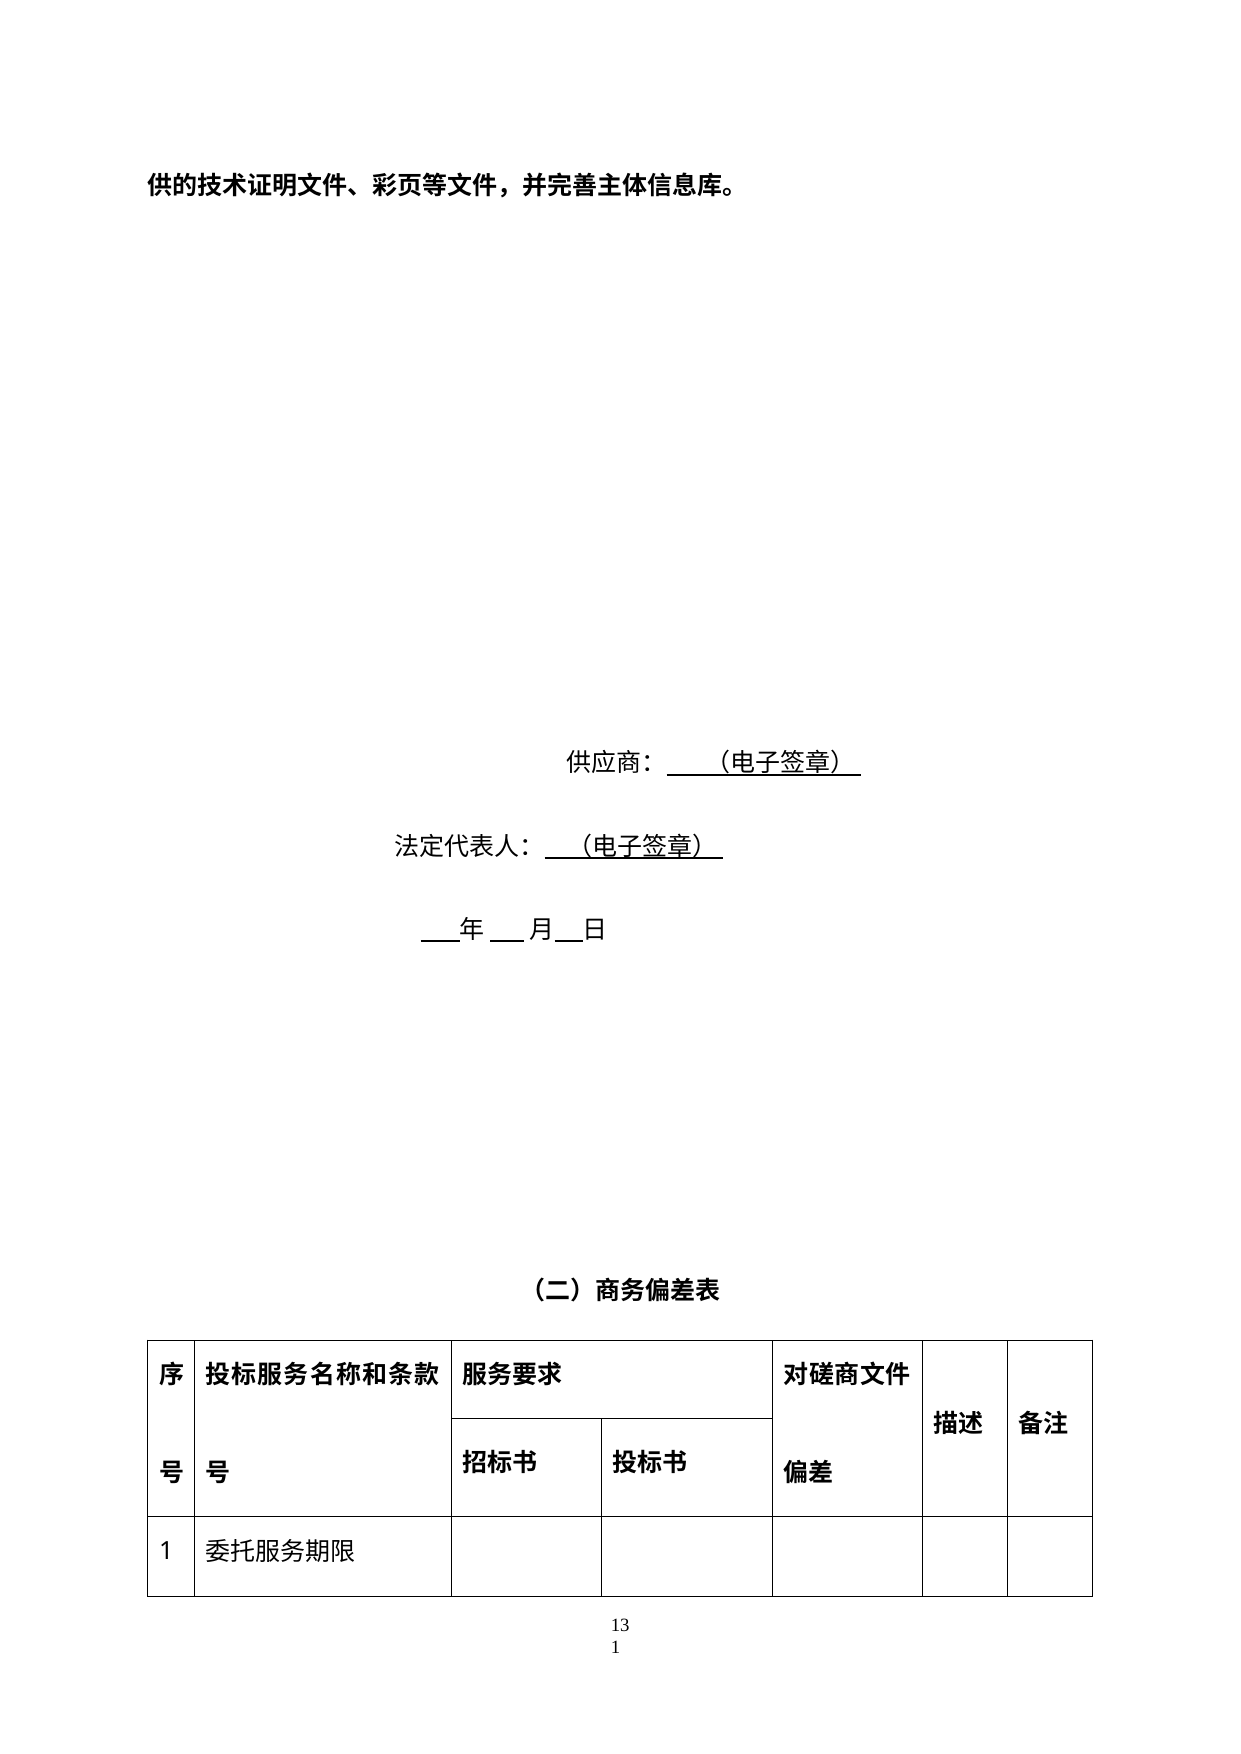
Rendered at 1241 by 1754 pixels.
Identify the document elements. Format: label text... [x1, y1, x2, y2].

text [148, 151, 1092, 216]
table_header 备注 [1008, 1341, 1092, 1516]
table_header 对磋商文件偏差 [773, 1341, 922, 1516]
table_cell [452, 1517, 601, 1596]
table_cell 招标书 [452, 1419, 601, 1516]
table_cell [773, 1517, 922, 1596]
table_header 投标服务名称和条款号 [195, 1341, 451, 1516]
text 年 月 日 [148, 895, 1092, 960]
table_cell [1008, 1517, 1092, 1596]
table_header 序号 [148, 1341, 194, 1516]
text 供应商： （电子签章） [148, 728, 1092, 793]
text 法定代表人： （电子签章） [148, 812, 1092, 877]
table_cell 委托服务期限 [195, 1517, 451, 1596]
table_cell 1 [148, 1517, 194, 1596]
table_cell 投标书 [602, 1419, 772, 1516]
text （二）商务偏差表 [148, 1256, 1092, 1321]
table_cell [602, 1517, 772, 1596]
table_header 服务要求 [452, 1341, 772, 1418]
table_header 描述 [923, 1341, 1007, 1516]
table_cell [923, 1517, 1007, 1596]
